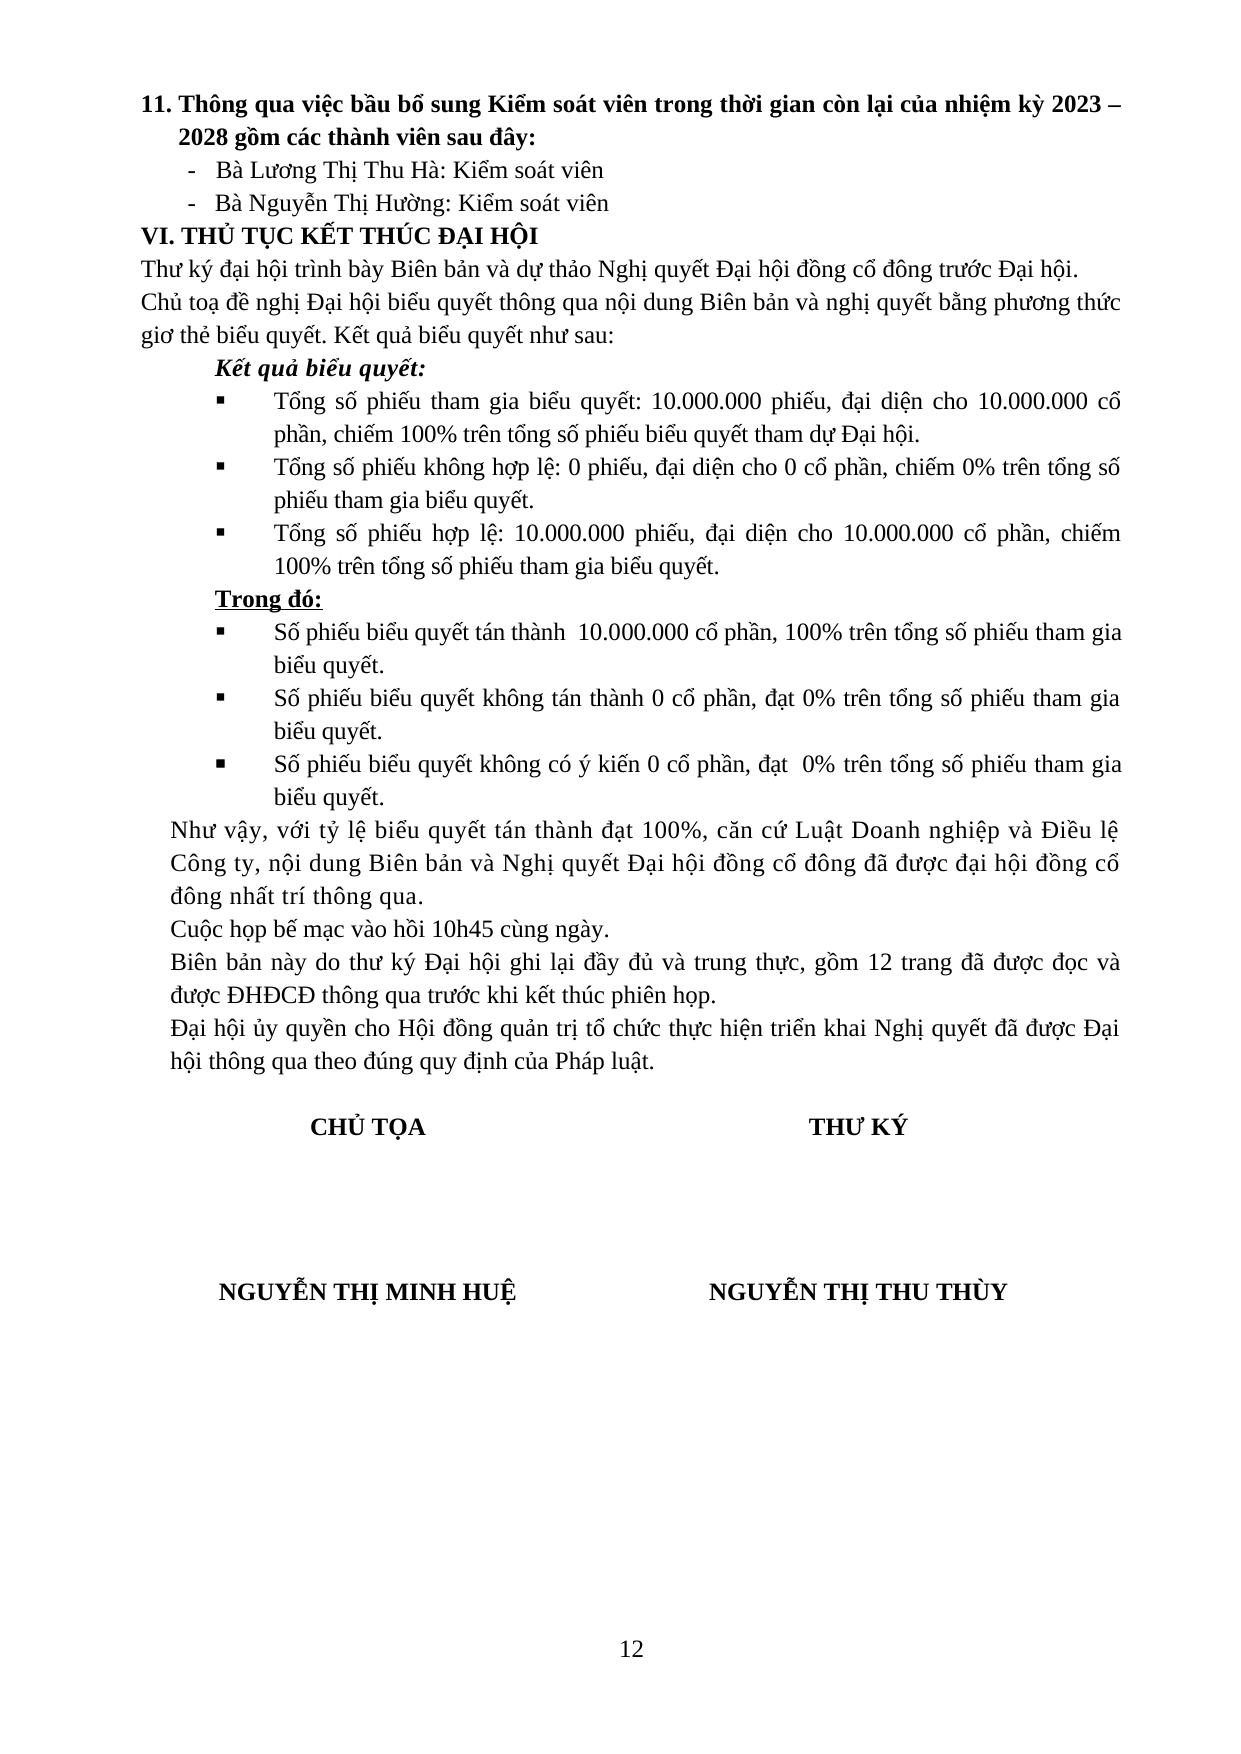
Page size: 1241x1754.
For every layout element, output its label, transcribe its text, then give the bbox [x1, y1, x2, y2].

table_header CHỦ TỌA NGUYỄN THỊ MINH HUỆ [141, 1112, 595, 1343]
text Biên bản này do thư ký Đại hội ghi lại đầy đủ và trung thực, gồm 12 trang đã được đọc và được ĐHĐCĐ thông qua trước khi kết thúc phiên họp. [170, 947, 1122, 1009]
text - Bà Nguyễn Thị Hường: Kiểm soát viên [141, 188, 1122, 216]
text Như vậy, với tỷ lệ biểu quyết tán thành đạt 100%, căn cứ Luật Doanh nghiệp và Điều lệ Công ty, nội dung Biên bản và Nghị quyết Đại hội đồng cổ đông đã được đại hội đồng cổ đông nhất trí thông qua. [170, 815, 1122, 910]
list Tổng số phiếu tham gia biểu quyết: 10.000.000 phiếu, đại diện cho 10.000.000 cổ phần, chiếm 100% trên tổng số phiếu biểu quyết tham dự Đại hội. [214, 386, 1122, 448]
list Số phiếu biểu quyết không có ý kiến 0 cổ phần, đạt 0% trên tổng số phiếu tham gia biểu quyết. [214, 749, 1122, 811]
list Thông qua việc bầu bổ sung Kiểm soát viên trong thời gian còn lại của nhiệm kỳ 2023 – 2028 gồm các thành viên sau đây: [141, 89, 1122, 150]
list Tổng số phiếu hợp lệ: 10.000.000 phiếu, đại diện cho 10.000.000 cổ phần, chiếm 100% trên tổng số phiếu tham gia biểu quyết. [214, 518, 1122, 580]
text VI. THỦ TỤC KẾT THÚC ĐẠI HỘI [141, 221, 1122, 249]
text Trong đó: [141, 584, 1122, 613]
list Tổng số phiếu không hợp lệ: 0 phiếu, đại diện cho 0 cổ phần, chiếm 0% trên tổng số phiếu tham gia biểu quyết. [214, 452, 1122, 514]
text Cuộc họp bế mạc vào hồi 10h45 cùng ngày. [141, 914, 1122, 943]
text Kết quả biểu quyết: [141, 353, 1122, 382]
text - Bà Lương Thị Thu Hà: Kiểm soát viên [141, 155, 1122, 183]
table_header THƯ KÝ NGUYỄN THỊ THU THÙY [595, 1112, 1122, 1343]
list Số phiếu biểu quyết tán thành 10.000.000 cổ phần, 100% trên tổng số phiếu tham gia biểu quyết. [214, 617, 1122, 679]
text Đại hội ủy quyền cho Hội đồng quản trị tổ chức thực hiện triển khai Nghị quyết đã được Đại hội thông qua theo đúng quy định của Pháp luật. [170, 1013, 1122, 1075]
text Chủ toạ đề nghị Đại hội biểu quyết thông qua nội dung Biên bản và nghị quyết bằng phương thức giơ thẻ biểu quyết. Kết quả biểu quyết như sau: [141, 287, 1122, 348]
text Thư ký đại hội trình bày Biên bản và dự thảo Nghị quyết Đại hội đồng cổ đông trước Đại hội. [141, 254, 1122, 282]
list Số phiếu biểu quyết không tán thành 0 cổ phần, đạt 0% trên tổng số phiếu tham gia biểu quyết. [214, 683, 1122, 745]
